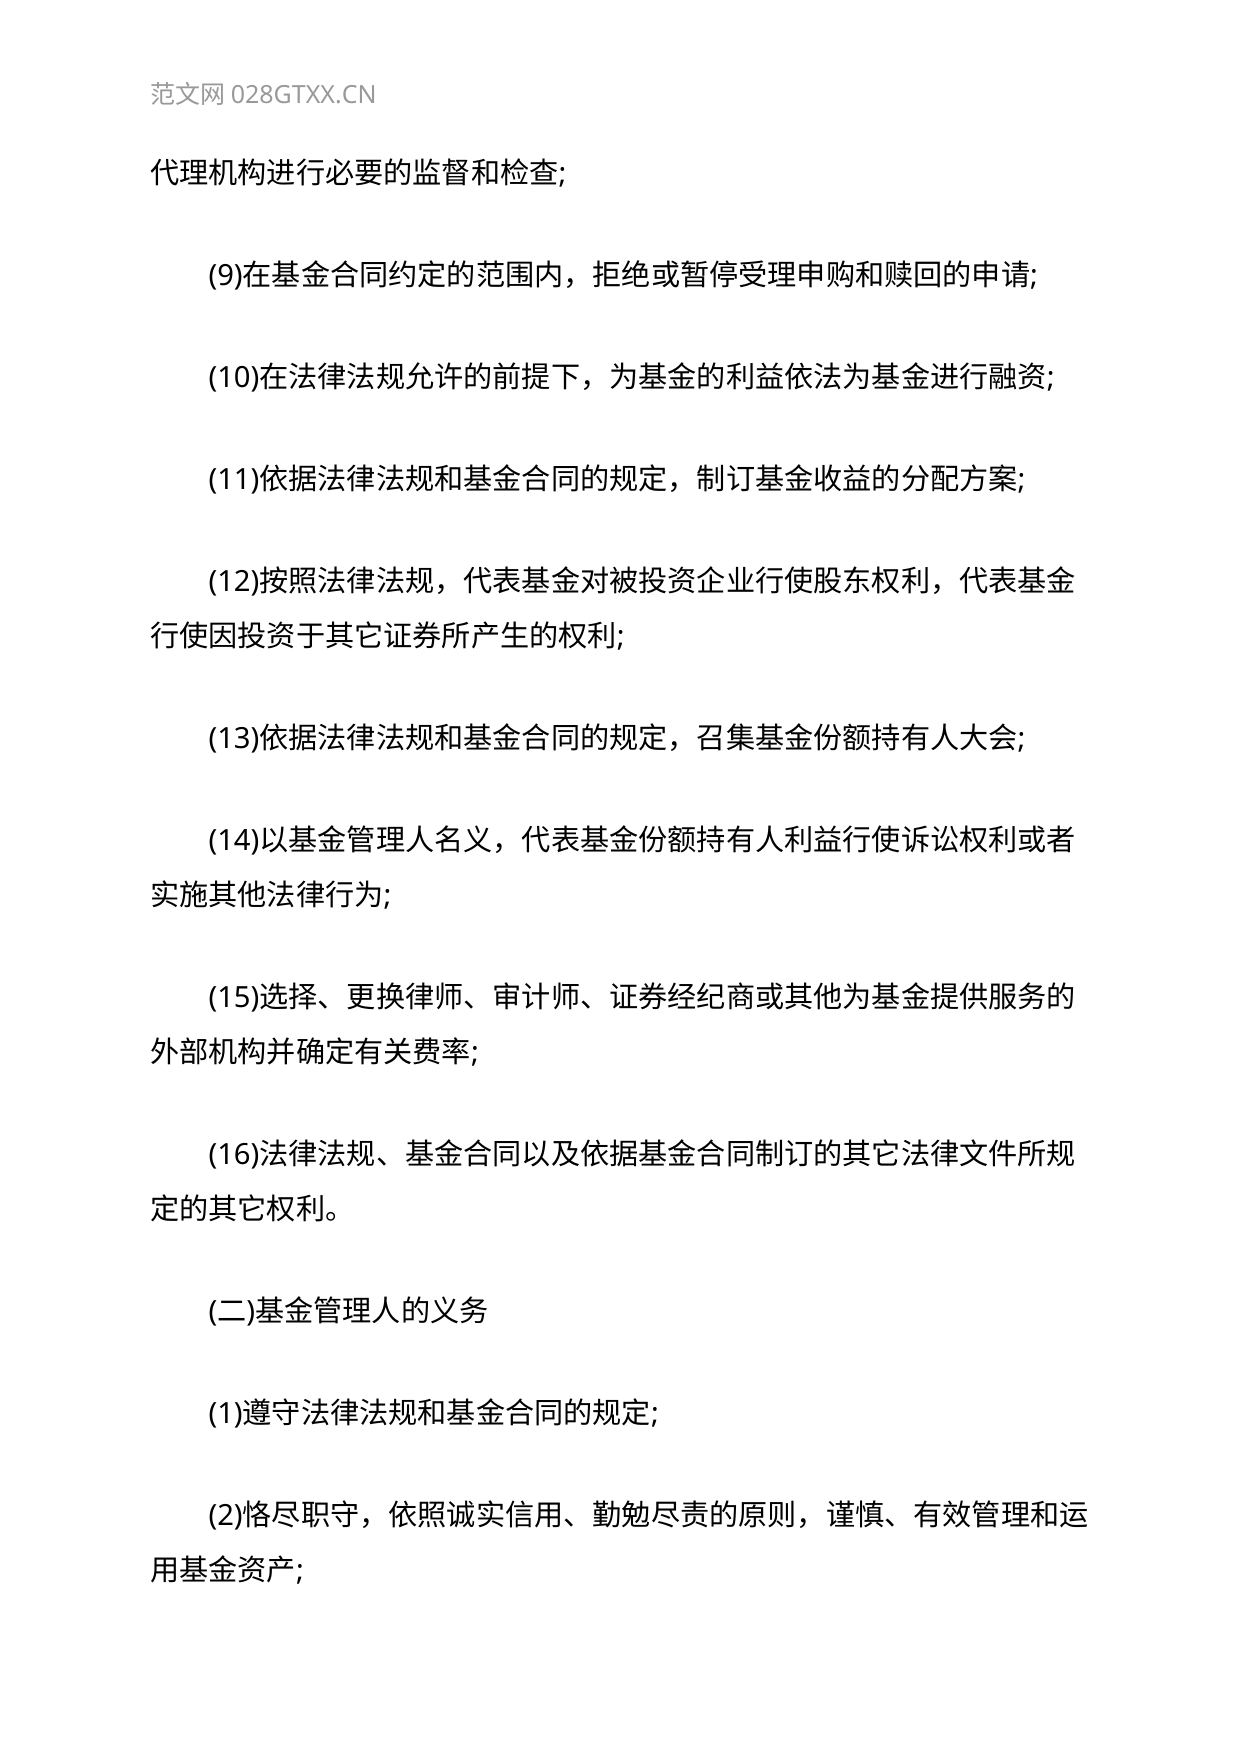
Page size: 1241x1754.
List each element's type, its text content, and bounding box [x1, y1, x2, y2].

text (13)依据法律法规和基金合同的规定，召集基金份额持有人大会; [150, 715, 1090, 757]
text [150, 150, 1090, 192]
text (10)在法律法规允许的前提下，为基金的利益依法为基金进行融资; [150, 354, 1090, 396]
text (16)法律法规、基金合同以及依据基金合同制订的其它法律文件所规定的其它权利。 [150, 1131, 1090, 1228]
text (15)选择、更换律师、审计师、证券经纪商或其他为基金提供服务的外部机构并确定有关费率; [150, 974, 1090, 1071]
text (1)遵守法律法规和基金合同的规定; [150, 1389, 1090, 1432]
text (2)恪尽职守，依照诚实信用、勤勉尽责的原则，谨慎、有效管理和运用基金资产; [150, 1492, 1090, 1589]
text (二)基金管理人的义务 [150, 1288, 1090, 1330]
text (14)以基金管理人名义，代表基金份额持有人利益行使诉讼权利或者实施其他法律行为; [150, 817, 1090, 914]
text (9)在基金合同约定的范围内，拒绝或暂停受理申购和赎回的申请; [150, 252, 1090, 294]
text (12)按照法律法规，代表基金对被投资企业行使股东权利，代表基金行使因投资于其它证券所产生的权利; [150, 558, 1090, 655]
text (11)依据法律法规和基金合同的规定，制订基金收益的分配方案; [150, 456, 1090, 498]
